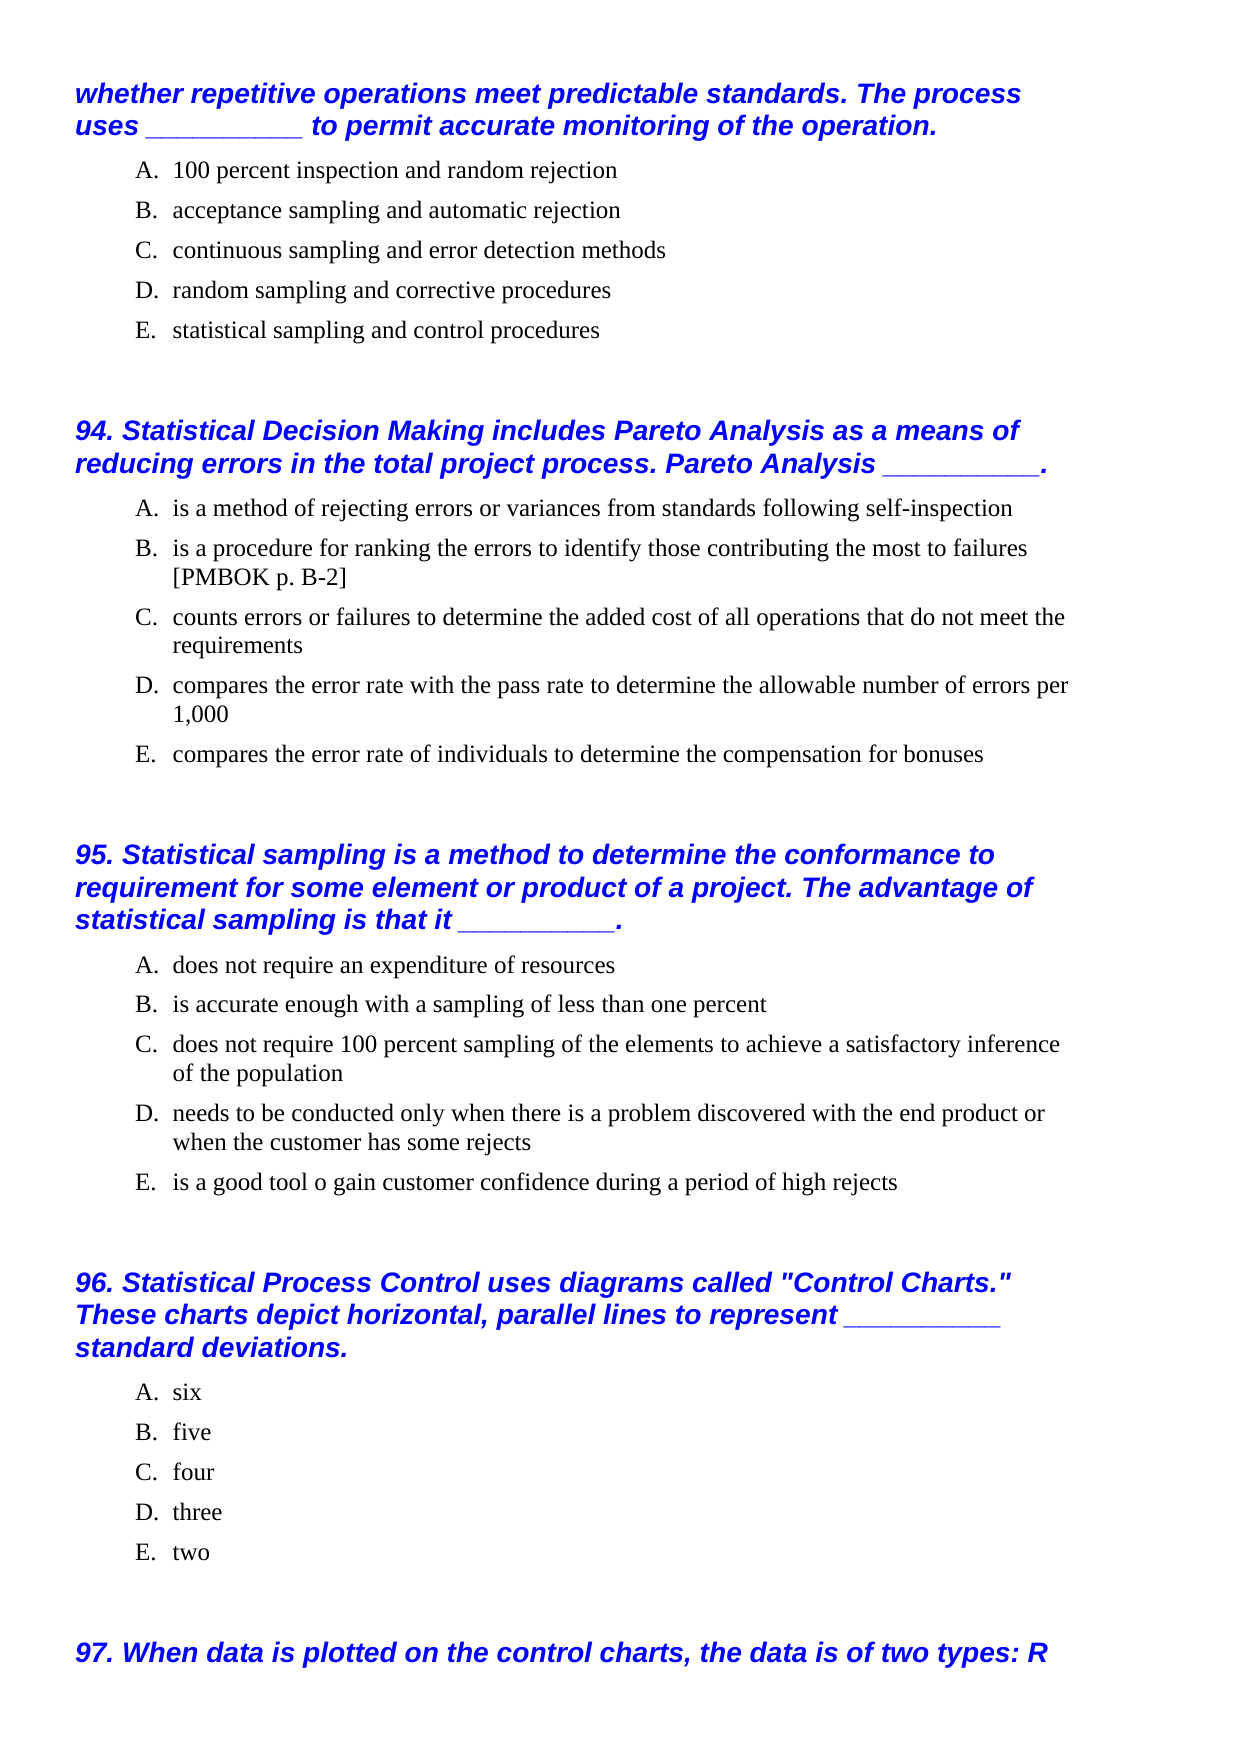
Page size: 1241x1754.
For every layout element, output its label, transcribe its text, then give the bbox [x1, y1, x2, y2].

table_cell 100 percent inspection and random rejection acceptance sampling and automatic rejection continuous sampling and error detection methods random sampling and corrective procedures statistical sampling and control procedures [74, 143, 1082, 413]
table_cell does not require an expenditure of resources is accurate enough with a sampling of less than one percent does not require 100 percent sampling of the elements to achieve a satisfactory inference of the population needs to be conducted only when there is a problem discovered with the end product or when the customer has some rejects is a good tool o gain customer confidence during a period of high rejects [74, 937, 1082, 1264]
table_cell six five four three two [74, 1365, 1082, 1634]
table_cell 94. Statistical Decision Making includes Pareto Analysis as a means of reducing errors in the total project process. Pareto Analysis __________. [74, 413, 1082, 481]
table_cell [74, 75, 1082, 143]
table_cell 95. Statistical sampling is a method to determine the conformance to requirement for some element or product of a project. The advantage of statistical sampling is that it __________. [74, 837, 1082, 937]
table_cell is a method of rejecting errors or variances from standards following self-inspection is a procedure for ranking the errors to identify those contributing the most to failures [PMBOK p. B-2] counts errors or failures to determine the added cost of all operations that do not meet the requirements compares the error rate with the pass rate to determine the allowable number of errors per 1,000 compares the error rate of individuals to determine the compensation for bonuses [74, 481, 1082, 837]
table_cell 96. Statistical Process Control uses diagrams called "Control Charts." These charts depict horizontal, parallel lines to represent __________ standard deviations. [74, 1264, 1082, 1364]
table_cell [74, 1634, 1082, 1670]
